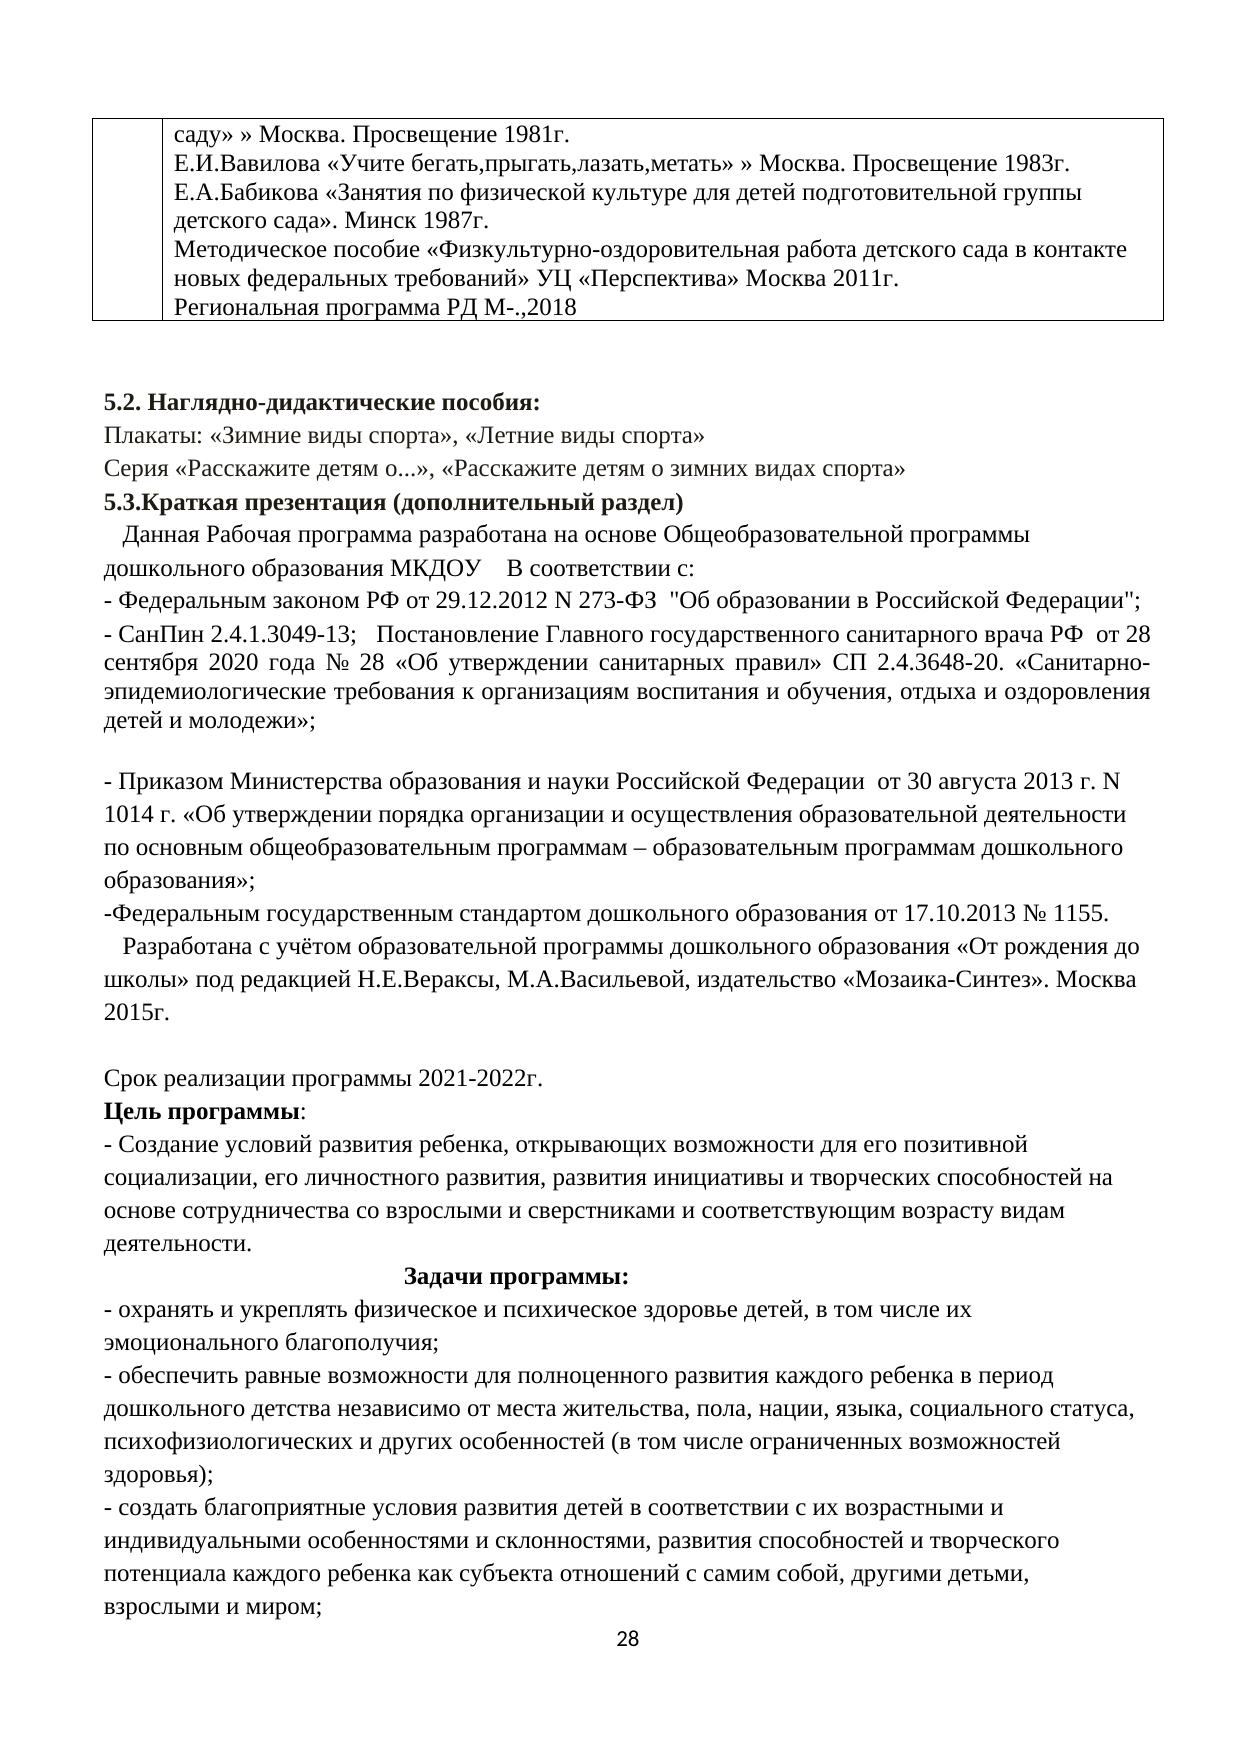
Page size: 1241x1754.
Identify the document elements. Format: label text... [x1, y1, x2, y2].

list -Федеральным государственным стандартом дошкольного образования от 17.10.2013 № 1155. [103, 898, 1152, 927]
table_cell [163, 119, 1163, 320]
list Серия «Расскажите детям о...», «Расскажите детям о зимних видах спорта» [103, 453, 1152, 482]
list - создать благоприятные условия развития детей в соответствии с их возрастными и индивидуальными особенностями и склонностями, развития способностей и творческого потенциала каждого ребенка как субъекта отношений с самим собой, другими детьми, взрослыми и миром; [103, 1492, 1152, 1620]
list Данная Рабочая программа разработана на основе Общеобразовательной программы дошкольного образования МКДОУ В соответствии с: [103, 519, 1152, 581]
list Срок реализации программы 2021-2022г. [103, 1063, 1152, 1092]
list - обеспечить равные возможности для полноценного развития каждого ребенка в период дошкольного детства независимо от места жительства, пола, нации, языка, социального статуса, психофизиологических и других особенностей (в том числе ограниченных возможностей здоровья); [103, 1360, 1152, 1488]
list - охранять и укреплять физическое и психическое здоровье детей, в том числе их эмоционального благополучия; [103, 1294, 1152, 1356]
list Плакаты: «Зимние виды спорта», «Летние виды спорта» [103, 421, 1152, 449]
list - Приказом Министерства образования и науки Российской Федерации от 30 августа 2013 г. N 1014 г. «Об утверждении порядка организации и осуществления образовательной деятельности по основным общеобразовательным программам – образовательным программам дошкольного образования»; [103, 766, 1152, 894]
list - СанПин 2.4.1.3049-13; Постановление Главного государственного санитарного врача РФ от 28 сентября 2020 года № 28 «Об утверждении санитарных правил» СП 2.4.3648-20. «Санитарно-эпидемиологические требования к организациям воспитания и обучения, отдыха и оздоровления детей и молодежи»; [103, 619, 1152, 734]
list - Федеральным законом РФ от 29.12.2012 N 273-ФЗ "Об образовании в Российской Федерации"; [103, 586, 1152, 614]
list Разработана с учётом образовательной программы дошкольного образования «От рождения до школы» под редакцией Н.Е.Вераксы, М.А.Васильевой, издательство «Мозаика-Синтез». Москва 2015г. [103, 931, 1152, 1026]
list Цель программы: [103, 1096, 1152, 1125]
list 5.2. Наглядно-дидактические пособия: [103, 387, 1152, 416]
list Задачи программы: [103, 1261, 1152, 1290]
list - Создание условий развития ребенка, открывающих возможности для его позитивной социализации, его личностного развития, развития инициативы и творческих способностей на основе сотрудничества со взрослыми и сверстниками и соответствующим возрасту видам деятельности. [103, 1129, 1152, 1257]
list 5.3.Краткая презентация (дополнительный раздел) [103, 487, 1152, 515]
table_cell 5 [93, 119, 162, 320]
